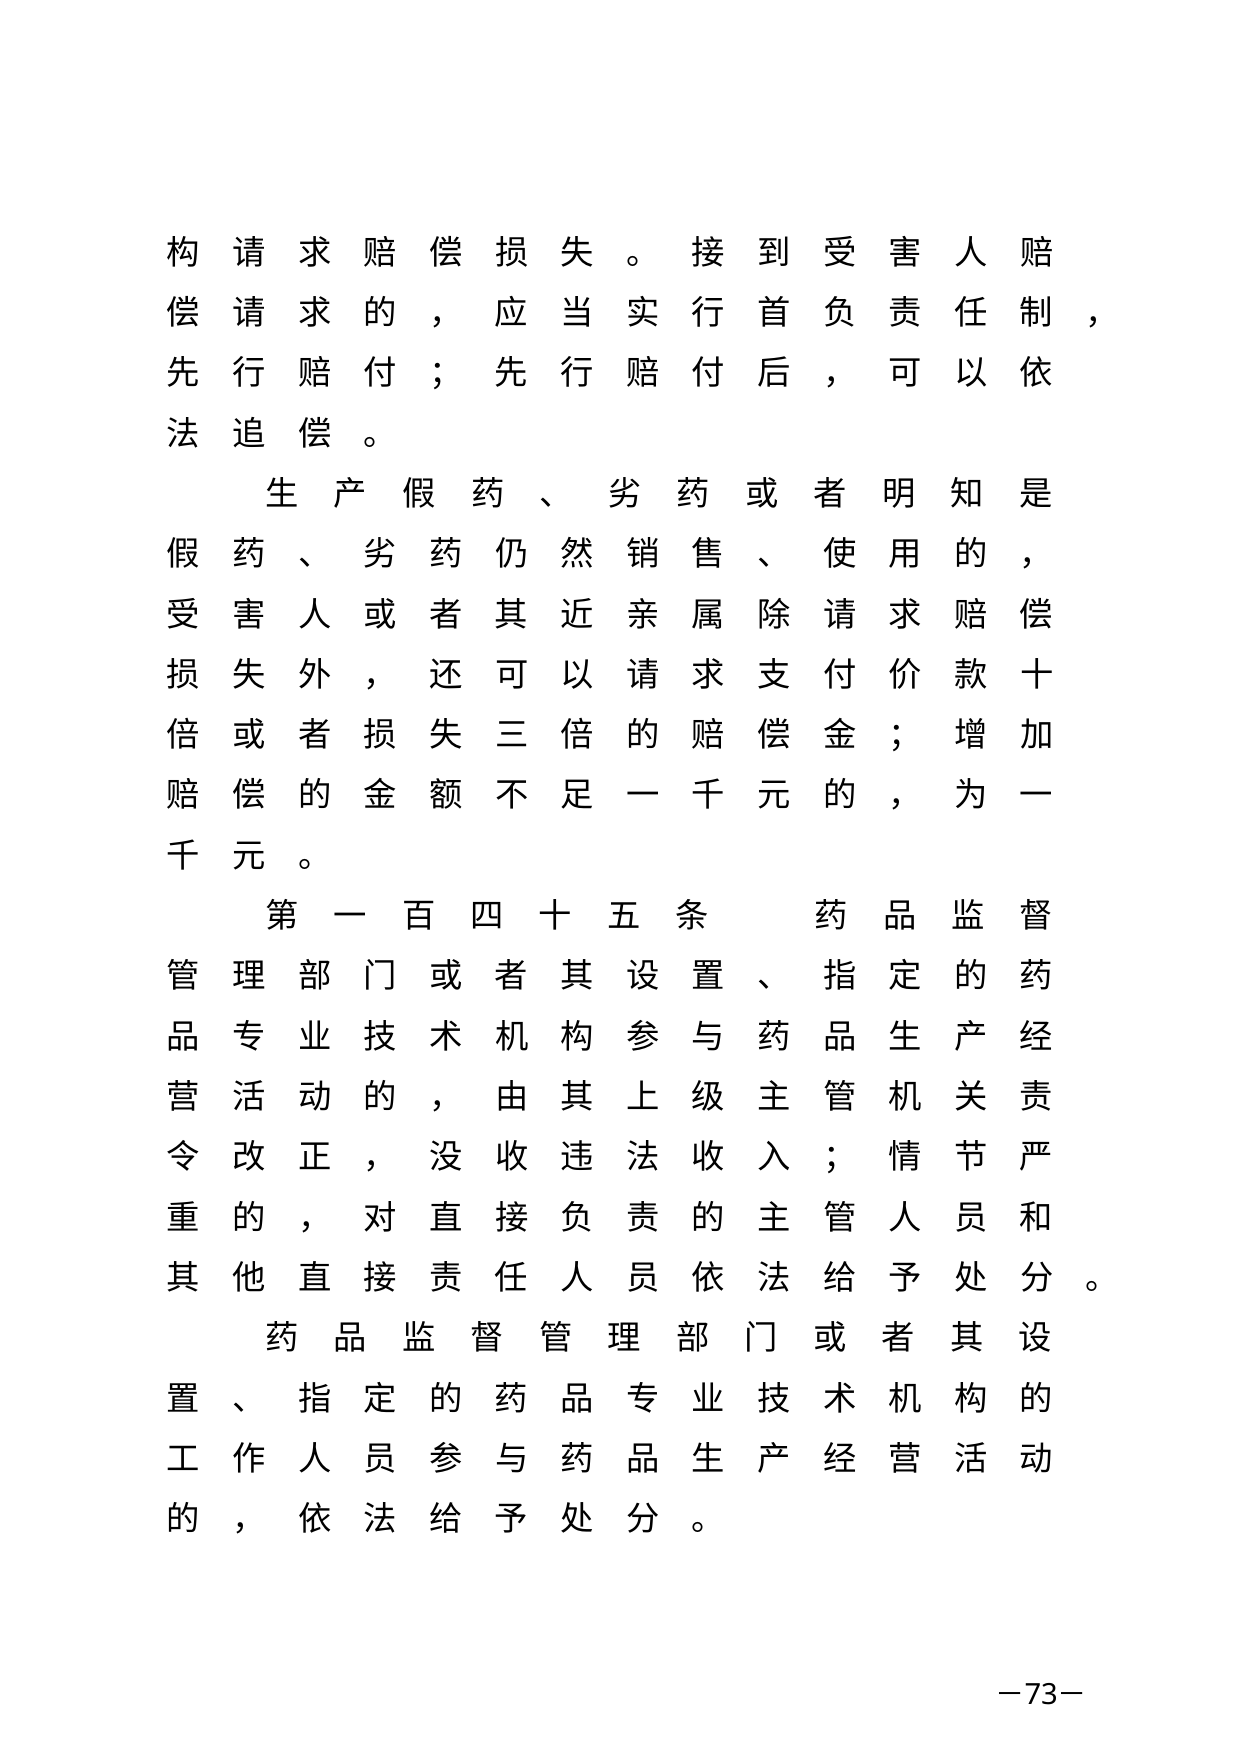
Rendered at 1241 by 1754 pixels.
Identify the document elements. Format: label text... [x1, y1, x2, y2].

text 第一百四十五条 药品监督管理部门或者其设置、指定的药品专业技术机构参与药品生产经营活动的，由其上级主管机关责令改正，没收违法收入；情节严重的，对直接负责的主管人员和其他直接责任人员依法给予处分。 [167, 883, 1085, 1305]
text 药品监督管理部门或者其设置、指定的药品专业技术机构的工作人员参与药品生产经营活动的，依法给予处分。 [167, 1305, 1085, 1546]
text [167, 219, 1085, 461]
text 生产假药、劣药或者明知是假药、劣药仍然销售、使用的，受害人或者其近亲属除请求赔偿损失外，还可以请求支付价款十倍或者损失三倍的赔偿金；增加赔偿的金额不足一千元的，为一千元。 [167, 461, 1085, 883]
